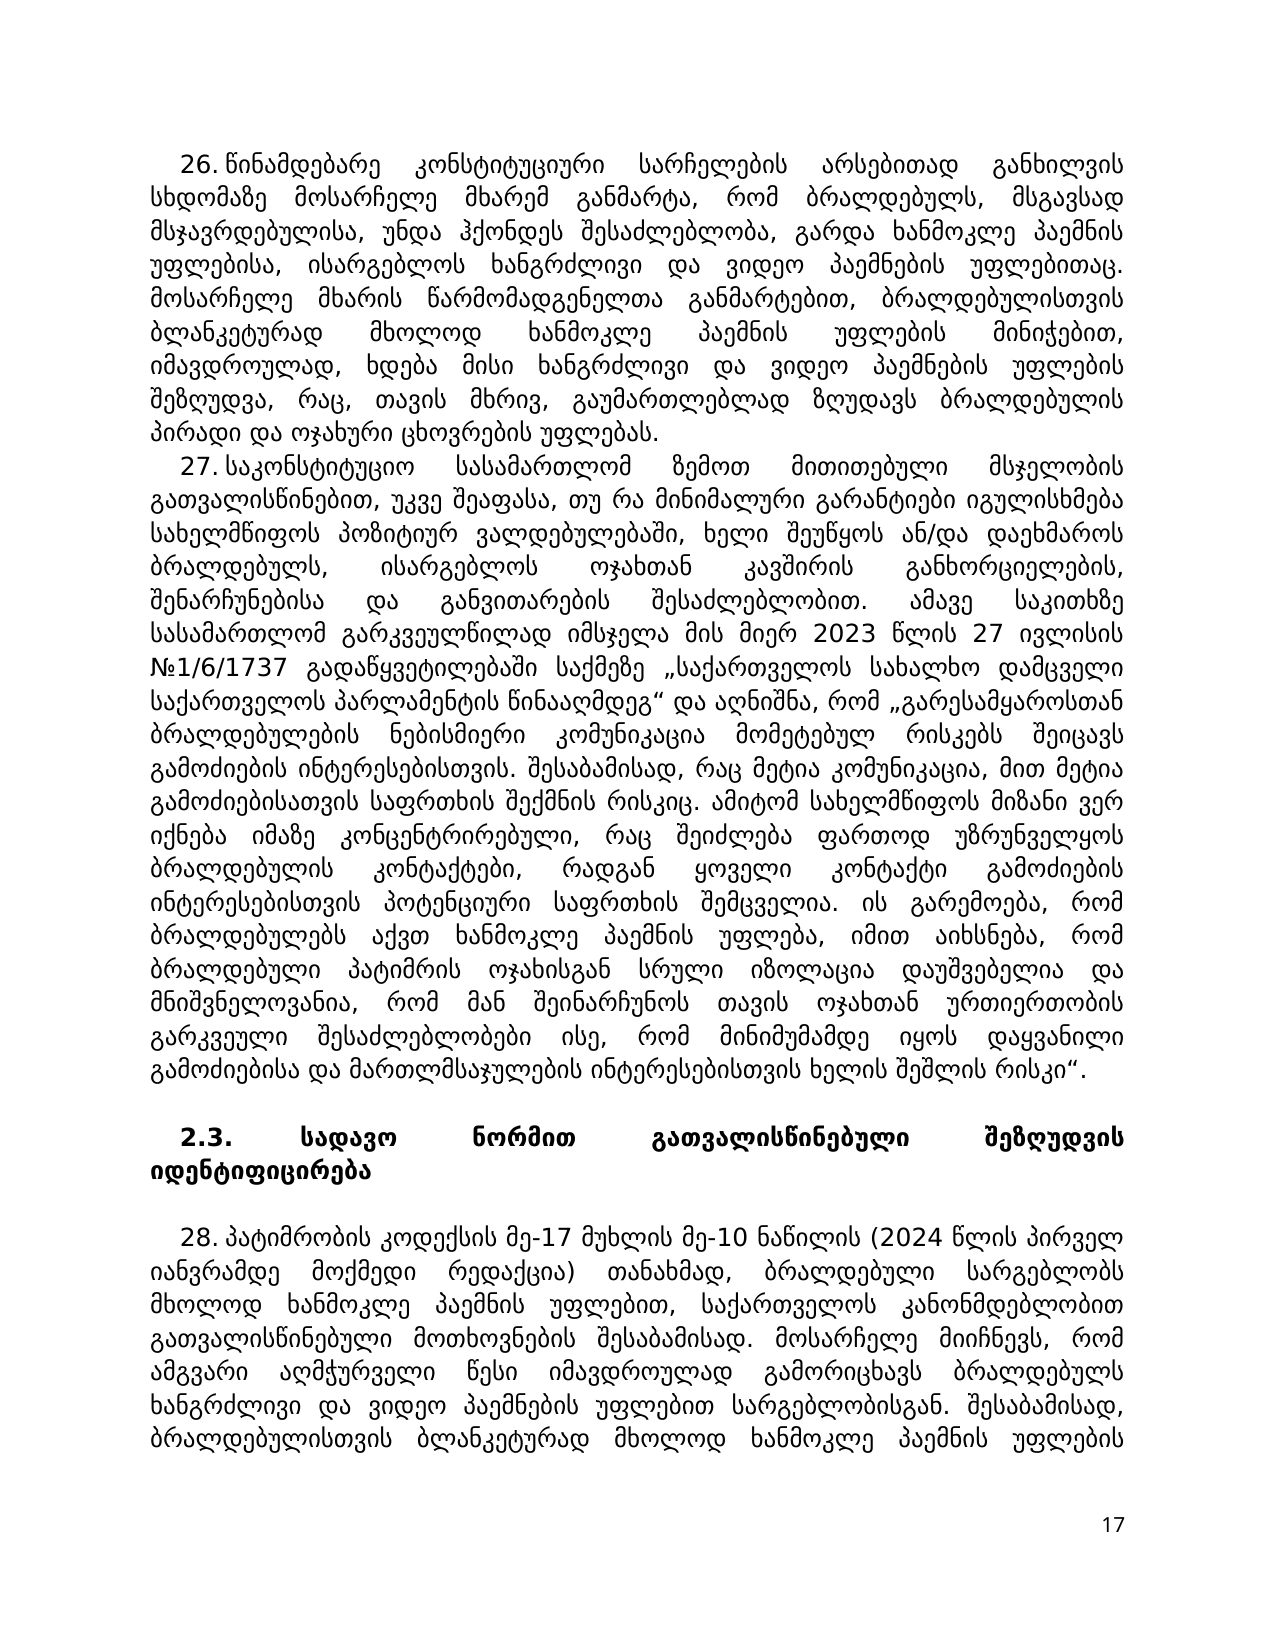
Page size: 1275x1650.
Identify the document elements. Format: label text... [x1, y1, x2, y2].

list საკონსტიტუციო სასამართლომ ზემოთ მითითებული მსჯელობის გათვალისწინებით, უკვე შეაფასა, თუ რა მინიმალური გარანტიები იგულისხმება სახელმწიფოს პოზიტიურ ვალდებულებაში, ხელი შეუწყოს ან/და დაეხმაროს ბრალდებულს, ისარგებლოს ოჯახთან კავშირის განხორციელების, შენარჩუნებისა და განვითარების შესაძლებლობით. ამავე საკითხზე სასამართლომ გარკვეულწილად იმსჯელა მის მიერ 2023 წლის 27 ივლისის №1/6/1737 გადაწყვეტილებაში საქმეზე „საქართველოს სახალხო დამცველი საქართველოს პარლამენტის წინააღმდეგ“ და აღნიშნა, რომ „გარესამყაროსთან ბრალდებულების ნებისმიერი კომუნიკაცია მომეტებულ რისკებს შეიცავს გამოძიების ინტერესებისთვის. შესაბამისად, რაც მეტია კომუნიკაცია, მით მეტია გამოძიებისათვის საფრთხის შექმნის რისკიც. ამიტომ სახელმწიფოს მიზანი ვერ იქნება იმაზე კონცენტრირებული, რაც შეიძლება ფართოდ უზრუნველყოს ბრალდებულის კონტაქტები, რადგან ყოველი კონტაქტი გამოძიების ინტერესებისთვის პოტენციური საფრთხის შემცველია. ის გარემოება, რომ ბრალდებულებს აქვთ ხანმოკლე პაემნის უფლება, იმით აიხსნება, რომ ბრალდებული პატიმრის ოჯახისგან სრული იზოლაცია დაუშვებელია და მნიშვნელოვანია, რომ მან შეინარჩუნოს თავის ოჯახთან ურთიერთობის გარკვეული შესაძლებლობები ისე, რომ მინიმუმამდე იყოს დაყვანილი გამოძიებისა და მართლმსაჯულების ინტერესებისთვის ხელის შეშლის რისკი“. [150, 452, 1125, 1085]
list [150, 1223, 1125, 1454]
subtitle სადავო ნორმით გათვალისწინებული შეზღუდვის იდენტიფიცირება [150, 1123, 1125, 1185]
list წინამდებარე კონსტიტუციური სარჩელების არსებითად განხილვის სხდომაზე მოსარჩელე მხარემ განმარტა, რომ ბრალდებულს, მსგავსად მსჯავრდებულისა, უნდა ჰქონდეს შესაძლებლობა, გარდა ხანმოკლე პაემნის უფლებისა, ისარგებლოს ხანგრძლივი და ვიდეო პაემნების უფლებითაც. მოსარჩელე მხარის წარმომადგენელთა განმარტებით, ბრალდებულისთვის ბლანკეტურად მხოლოდ ხანმოკლე პაემნის უფლების მინიჭებით, იმავდროულად, ხდება მისი ხანგრძლივი და ვიდეო პაემნების უფლების შეზღუდვა, რაც, თავის მხრივ, გაუმართლებლად ზღუდავს ბრალდებულის პირადი და ოჯახური ცხოვრების უფლებას. [150, 150, 1125, 447]
